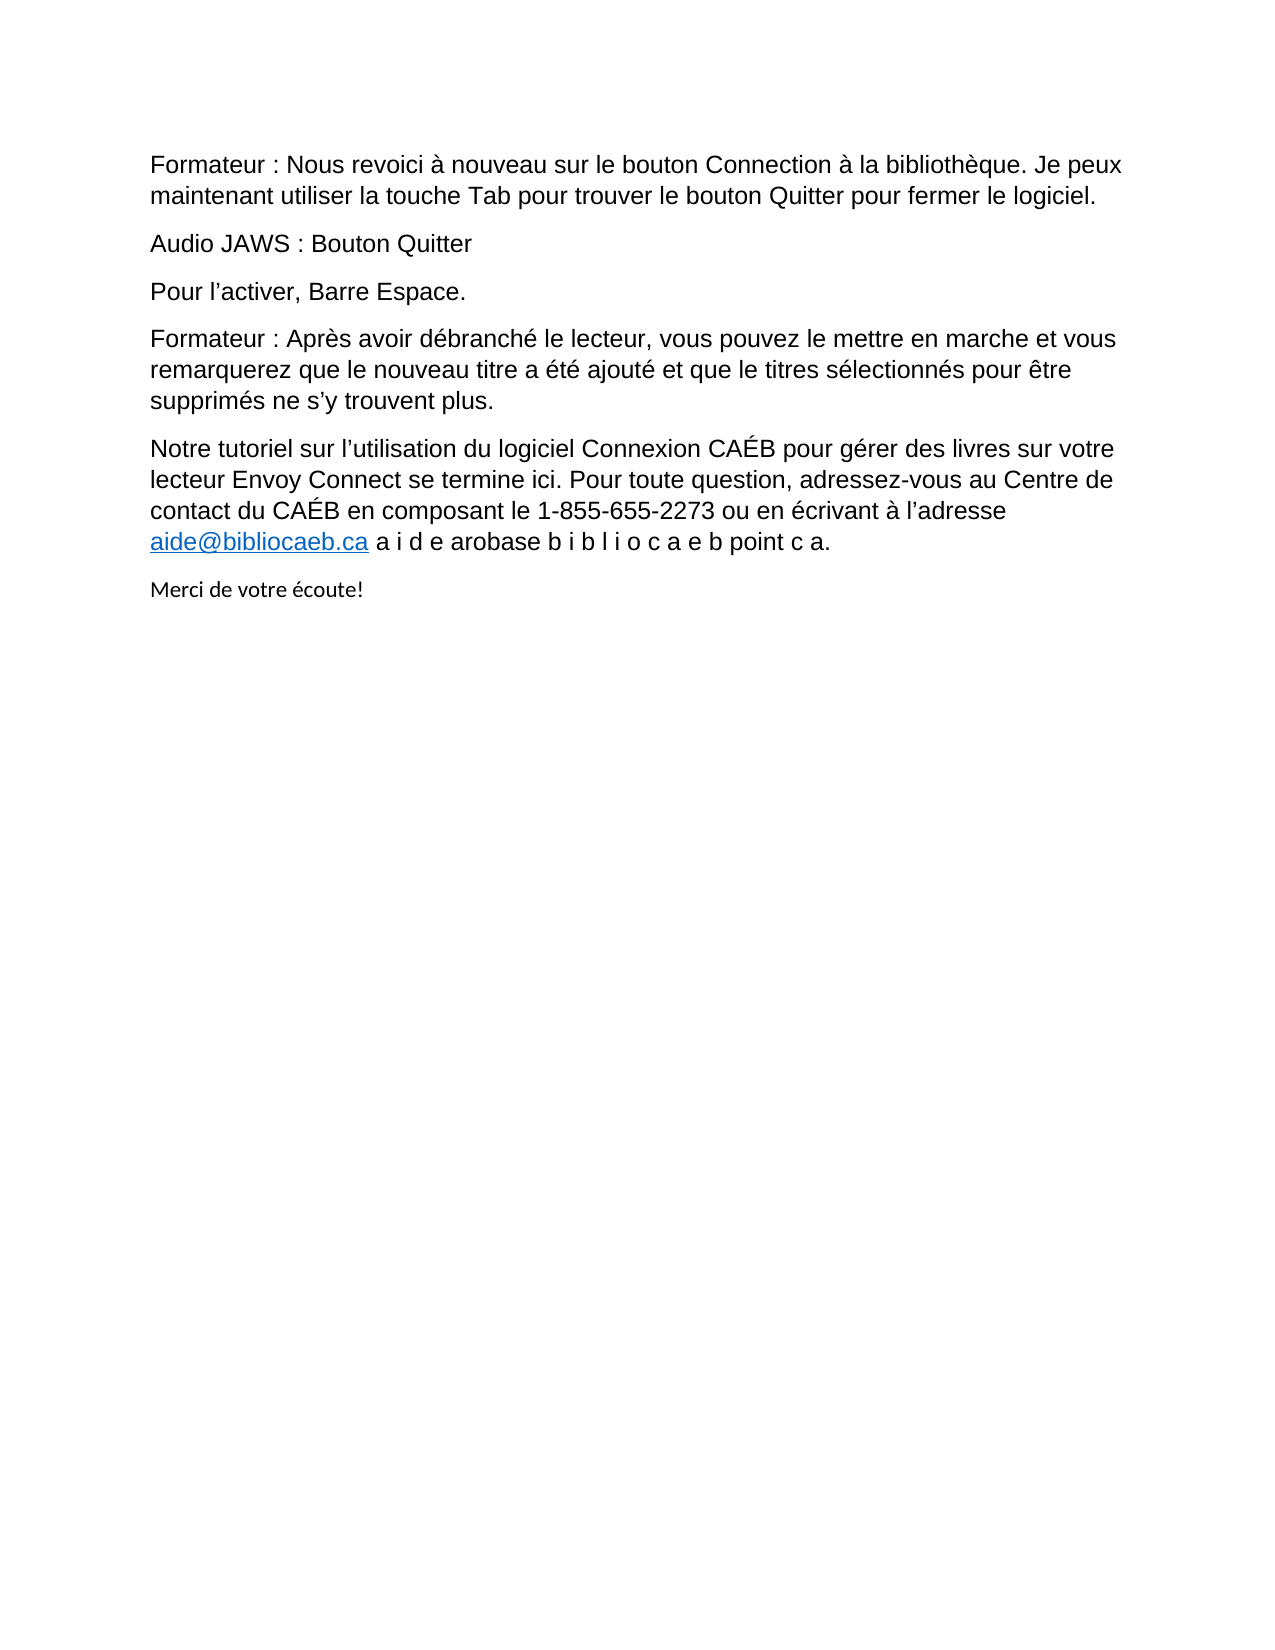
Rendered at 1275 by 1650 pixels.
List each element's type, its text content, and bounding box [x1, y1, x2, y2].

text Formateur : Après avoir débranché le lecteur, vous pouvez le mettre en marche et vous remarquerez que le nouveau titre a été ajouté et que le titres sélectionnés pour être supprimés ne s’y trouvent plus. [150, 324, 1125, 415]
text Notre tutoriel sur l’utilisation du logiciel Connexion CAÉB pour gérer des livres sur votre lecteur Envoy Connect se termine ici. Pour toute question, adressez-vous au Centre de contact du CAÉB en composant le 1-855-655-2273 ou en écrivant à l’adresse aide@bibliocaeb.ca a i d e arobase b i b l i o c a e b point c a. [150, 434, 1125, 556]
text Merci de votre écoute! [150, 575, 1125, 603]
text Audio JAWS : Bouton Quitter [150, 229, 1125, 257]
text Formateur : Nous revoici à nouveau sur le bouton Connection à la bibliothèque. Je peux maintenant utiliser la touche Tab pour trouver le bouton Quitter pour fermer le logiciel. [150, 150, 1125, 210]
text Pour l’activer, Barre Espace. [150, 276, 1125, 305]
